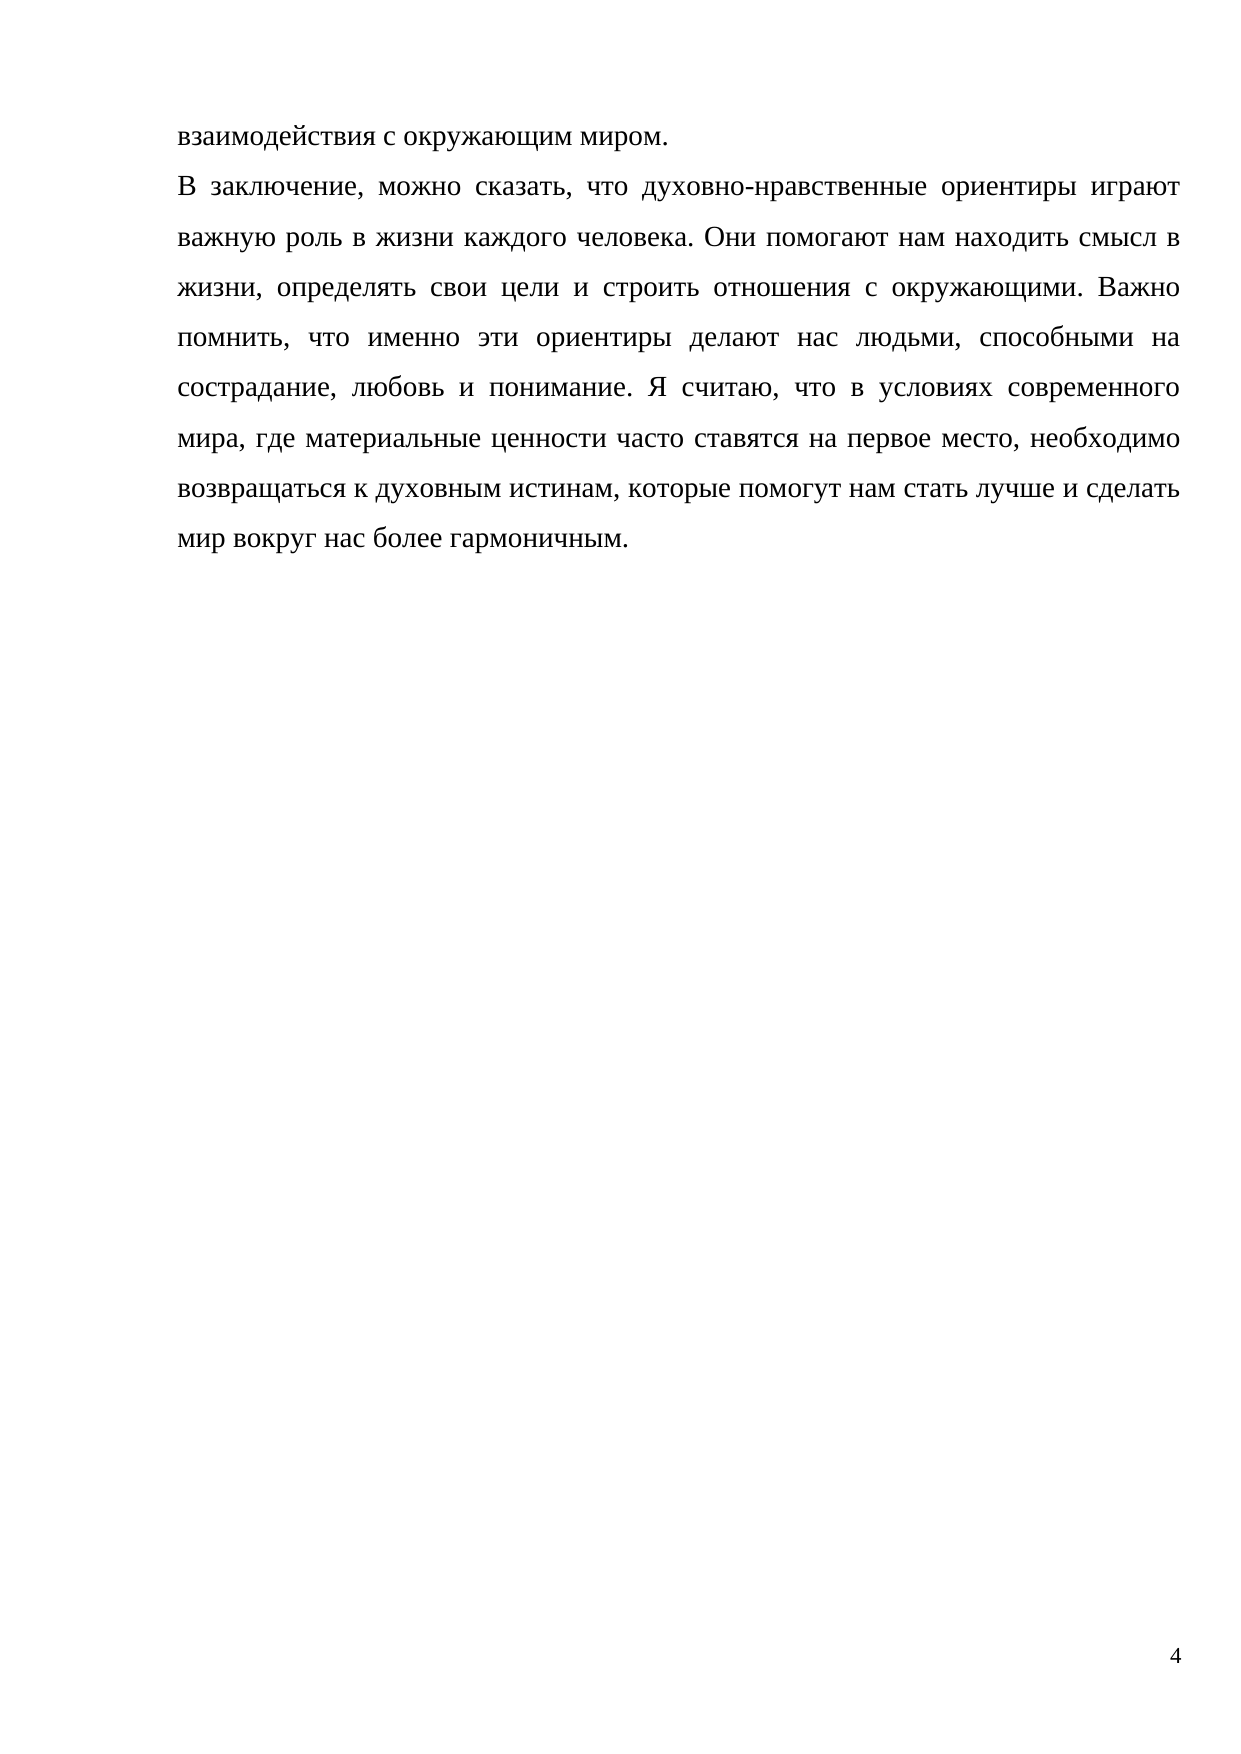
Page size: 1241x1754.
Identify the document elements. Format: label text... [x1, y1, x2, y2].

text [177, 118, 1181, 152]
text В заключение, можно сказать, что духовно-нравственные ориентиры играют важную роль в жизни каждого человека. Они помогают нам находить смысл в жизни, определять свои цели и строить отношения с окружающими. Важно помнить, что именно эти ориентиры делают нас людьми, способными на сострадание, любовь и понимание. Я считаю, что в условиях современного мира, где материальные ценности часто ставятся на первое место, необходимо возвращаться к духовным истинам, которые помогут нам стать лучше и сделать мир вокруг нас более гармоничным. [177, 168, 1181, 554]
